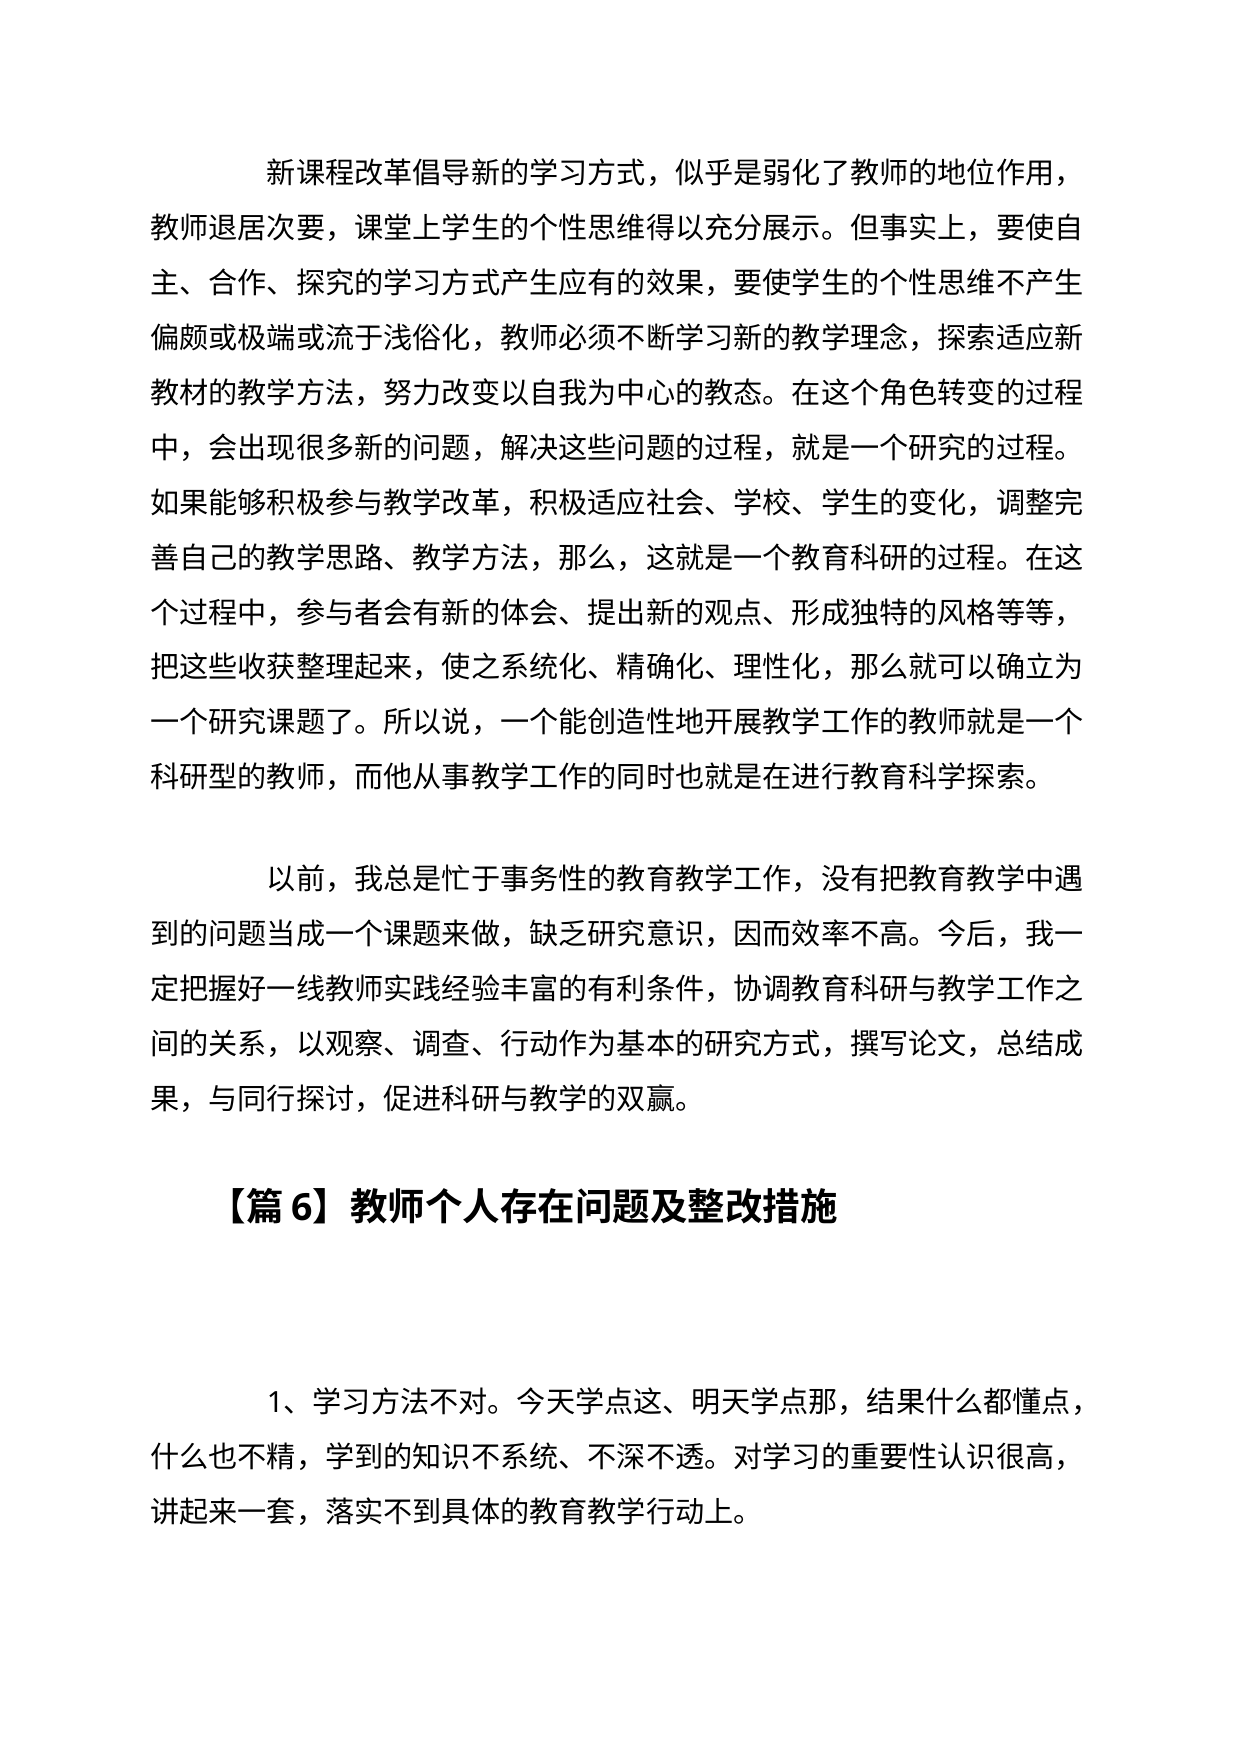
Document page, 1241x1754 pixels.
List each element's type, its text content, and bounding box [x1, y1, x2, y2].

text 新课程改革倡导新的学习方式，似乎是弱化了教师的地位作用，教师退居次要，课堂上学生的个性思维得以充分展示。但事实上，要使自主、合作、探究的学习方式产生应有的效果，要使学生的个性思维不产生偏颇或极端或流于浅俗化，教师必须不断学习新的教学理念，探索适应新教材的教学方法，努力改变以自我为中心的教态。在这个角色转变的过程中，会出现很多新的问题，解决这些问题的过程，就是一个研究的过程。如果能够积极参与教学改革，积极适应社会、学校、学生的变化，调整完善自己的教学思路、教学方法，那么，这就是一个教育科研的过程。在这个过程中，参与者会有新的体会、提出新的观点、形成独特的风格等等，把这些收获整理起来，使之系统化、精确化、理性化，那么就可以确立为一个研究课题了。所以说，一个能创造性地开展教学工作的教师就是一个科研型的教师，而他从事教学工作的同时也就是在进行教育科学探索。 [150, 150, 1090, 796]
text 以前，我总是忙于事务性的教育教学工作，没有把教育教学中遇到的问题当成一个课题来做，缺乏研究意识，因而效率不高。今后，我一定把握好一线教师实践经验丰富的有利条件，协调教育科研与教学工作之间的关系，以观察、调查、行动作为基本的研究方式，撰写论文，总结成果，与同行探讨，促进科研与教学的双赢。 [150, 856, 1090, 1117]
text 【篇6】教师个人存在问题及整改措施 [150, 1177, 1090, 1231]
text 1、学习方法不对。今天学点这、明天学点那，结果什么都懂点，什么也不精，学到的知识不系统、不深不透。对学习的重要性认识很高，讲起来一套，落实不到具体的教育教学行动上。 [150, 1379, 1090, 1531]
